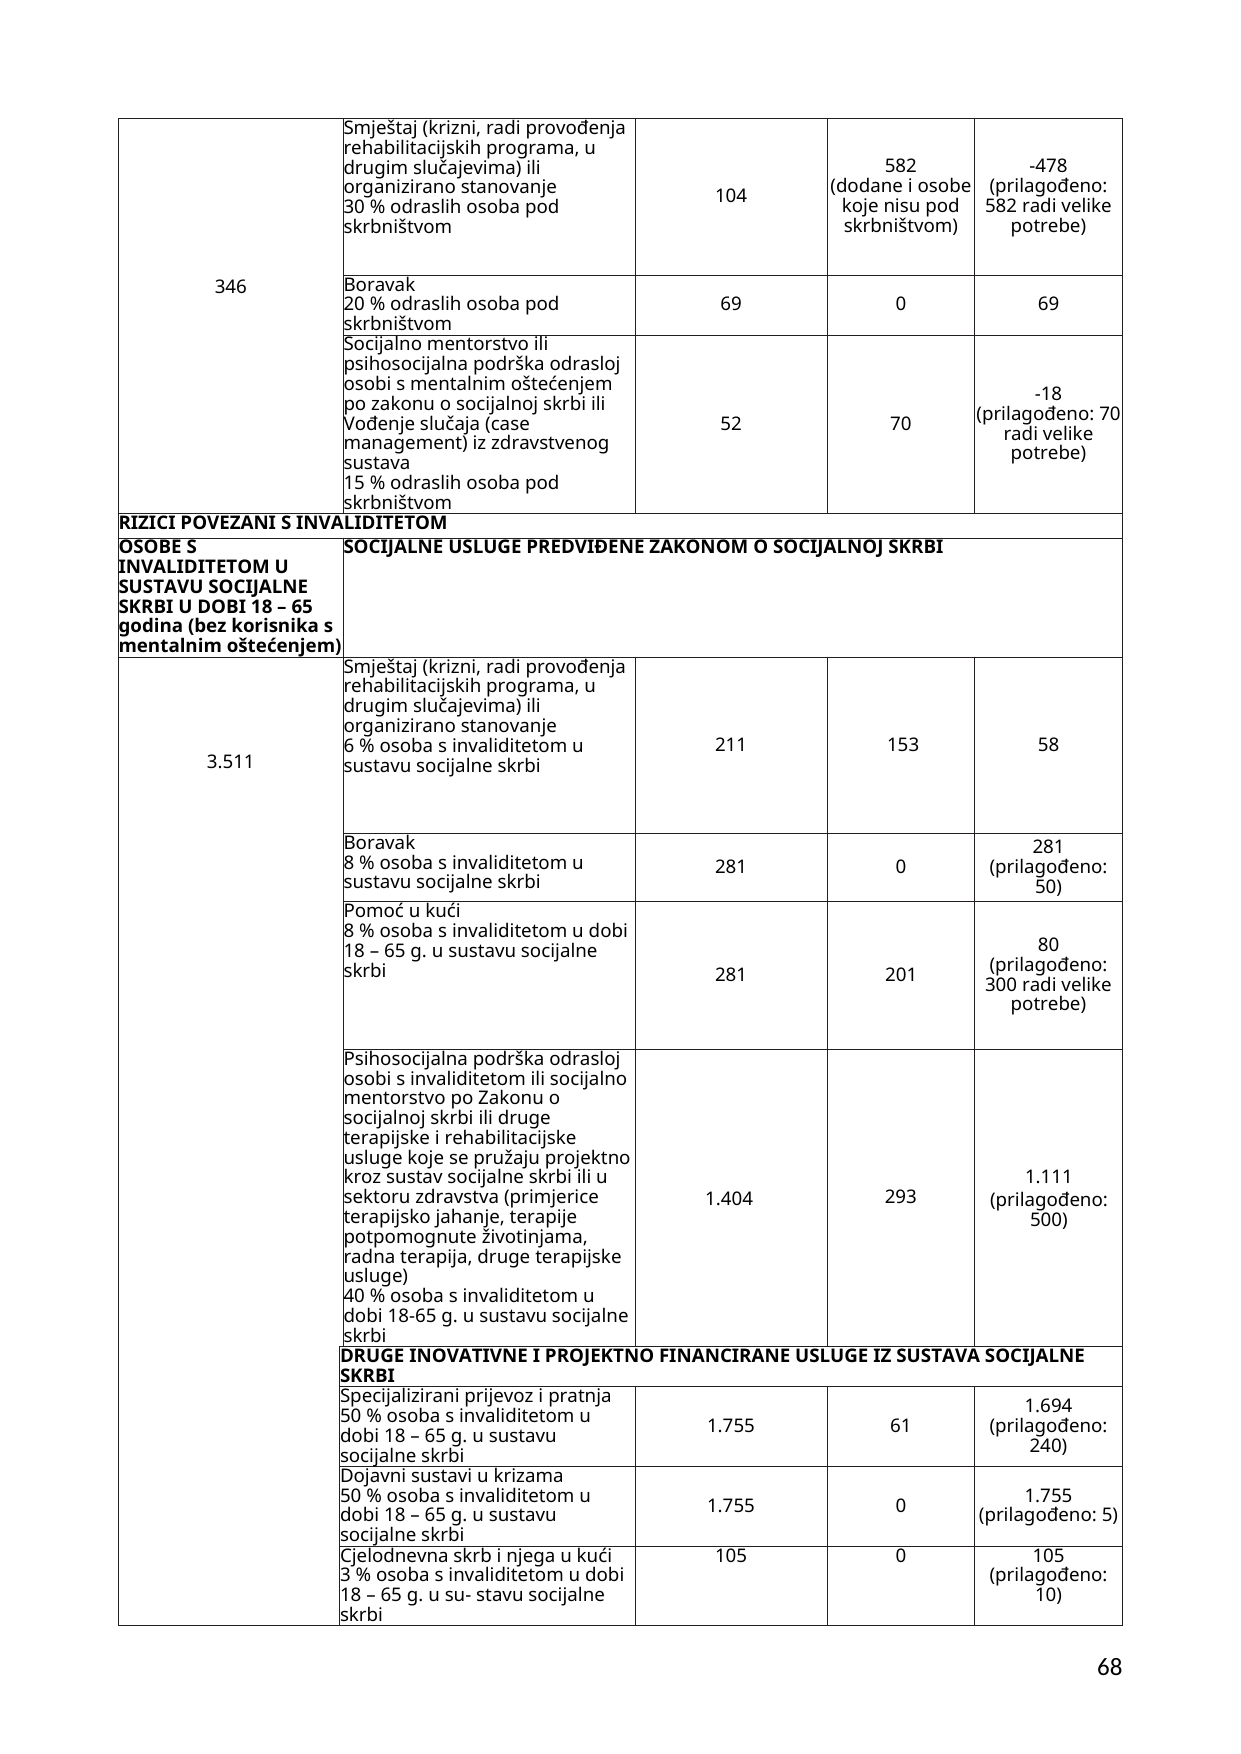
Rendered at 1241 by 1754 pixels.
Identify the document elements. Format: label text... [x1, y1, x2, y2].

table_cell 69 [975, 276, 1122, 334]
table_cell 1.755 [636, 1387, 827, 1466]
table_cell 1.694 (prilagođeno: 240) [975, 1387, 1122, 1466]
table_cell 0 [828, 1547, 974, 1625]
table_cell SOCIJALNE USLUGE PREDVIĐENE ZAKONOM O SOCIJALNOJ SKRBI [344, 539, 1122, 657]
table_cell Specijalizirani prijevoz i pratnja 50 % osoba s invaliditetom u dobi 18 – 65 g. u sustavu socijalne skrbi [340, 1387, 635, 1466]
table_cell 105 [636, 1547, 827, 1625]
table_cell Dojavni sustavi u krizama 50 % osoba s invaliditetom u dobi 18 – 65 g. u sustavu socijalne skrbi [340, 1467, 635, 1546]
table_cell 1.111 (prilagođeno: 500) [975, 1050, 1122, 1346]
table_cell 281 [636, 834, 827, 901]
table_cell 582 (dodane i osobe koje nisu pod skrbništvom) [828, 119, 974, 274]
table_cell 211 [636, 658, 827, 833]
table_cell 281 (prilagođeno: 50) [975, 834, 1122, 901]
table_cell 153 [828, 658, 974, 833]
table_cell 281 [636, 902, 827, 1049]
table_cell 69 [636, 276, 827, 334]
table_cell 58 [975, 658, 1122, 833]
table_cell 3.511 [119, 658, 343, 1346]
table_cell 1.404 [636, 1050, 827, 1346]
table_cell 0 [828, 834, 974, 901]
table_cell 80 (prilagođeno: 300 radi velike potrebe) [975, 902, 1122, 1049]
table_cell 201 [828, 902, 974, 1049]
table_cell 1.755 [636, 1467, 827, 1546]
table_cell Smještaj (krizni, radi provođenja rehabilitacijskih programa, u drugim slučajevima) ili organizirano stanovanje 6 % osoba s invaliditetom u sustavu socijalne skrbi [344, 658, 635, 833]
table_cell Boravak 8 % osoba s invaliditetom u sustavu socijalne skrbi [344, 834, 635, 901]
table_cell RIZICI POVEZANI S INVALIDITETOM [119, 514, 1122, 537]
table_cell 0 [828, 276, 974, 334]
table_cell Boravak 20 % odraslih osoba pod skrbništvom [344, 276, 635, 334]
table_cell Pomoć u kući 8 % osoba s invaliditetom u dobi 18 – 65 g. u sustavu socijalne skrbi [344, 902, 635, 1049]
table_cell Cjelodnevna skrb i njega u kući 3 % osoba s invaliditetom u dobi 18 – 65 g. u su- stavu socijalne skrbi [340, 1547, 635, 1625]
table_cell 70 [828, 336, 974, 513]
table_cell DRUGE INOVATIVNE I PROJEKTNO FINANCIRANE USLUGE IZ SUSTAVA SOCIJALNE SKRBI [340, 1347, 1122, 1386]
table_cell 105 (prilagođeno: 10) [975, 1547, 1122, 1625]
table_cell Smještaj (krizni, radi provođenja rehabilitacijskih programa, u drugim slučajevima) ili organizirano stanovanje 30 % odraslih osoba pod skrbništvom [344, 119, 635, 274]
table_cell 52 [636, 336, 827, 513]
table_cell 104 [636, 119, 827, 274]
table_cell -18 (prilagođeno: 70 radi velike potrebe) [975, 336, 1122, 513]
table_cell 61 [828, 1387, 974, 1466]
table_cell 0 [828, 1467, 974, 1546]
table_cell 346 [119, 119, 343, 513]
table_cell [119, 1346, 339, 1625]
table_cell 293 [828, 1050, 974, 1346]
table_cell -478 (prilagođeno: 582 radi velike potrebe) [975, 119, 1122, 274]
table_cell 1.755 (prilagođeno: 5) [975, 1467, 1122, 1546]
table_cell OSOBE S INVALIDITETOM U SUSTAVU SOCIJALNE SKRBI U DOBI 18 – 65 godina (bez korisnika s mentalnim oštećenjem) [119, 539, 343, 657]
table_cell Socijalno mentorstvo ili psihosocijalna podrška odrasloj osobi s mentalnim oštećenjem po zakonu o socijalnoj skrbi ili Vođenje slučaja (case management) iz zdravstvenog sustava 15 % odraslih osoba pod skrbništvom [344, 336, 635, 513]
table_cell Psihosocijalna podrška odrasloj osobi s invaliditetom ili socijalno mentorstvo po Zakonu o socijalnoj skrbi ili druge terapijske i rehabilitacijske usluge koje se pružaju projektno kroz sustav socijalne skrbi ili u sektoru zdravstva (primjerice terapijsko jahanje, terapije potpomognute životinjama, radna terapija, druge terapijske usluge) 40 % osoba s invaliditetom u dobi 18-65 g. u sustavu socijalne skrbi [344, 1050, 635, 1346]
